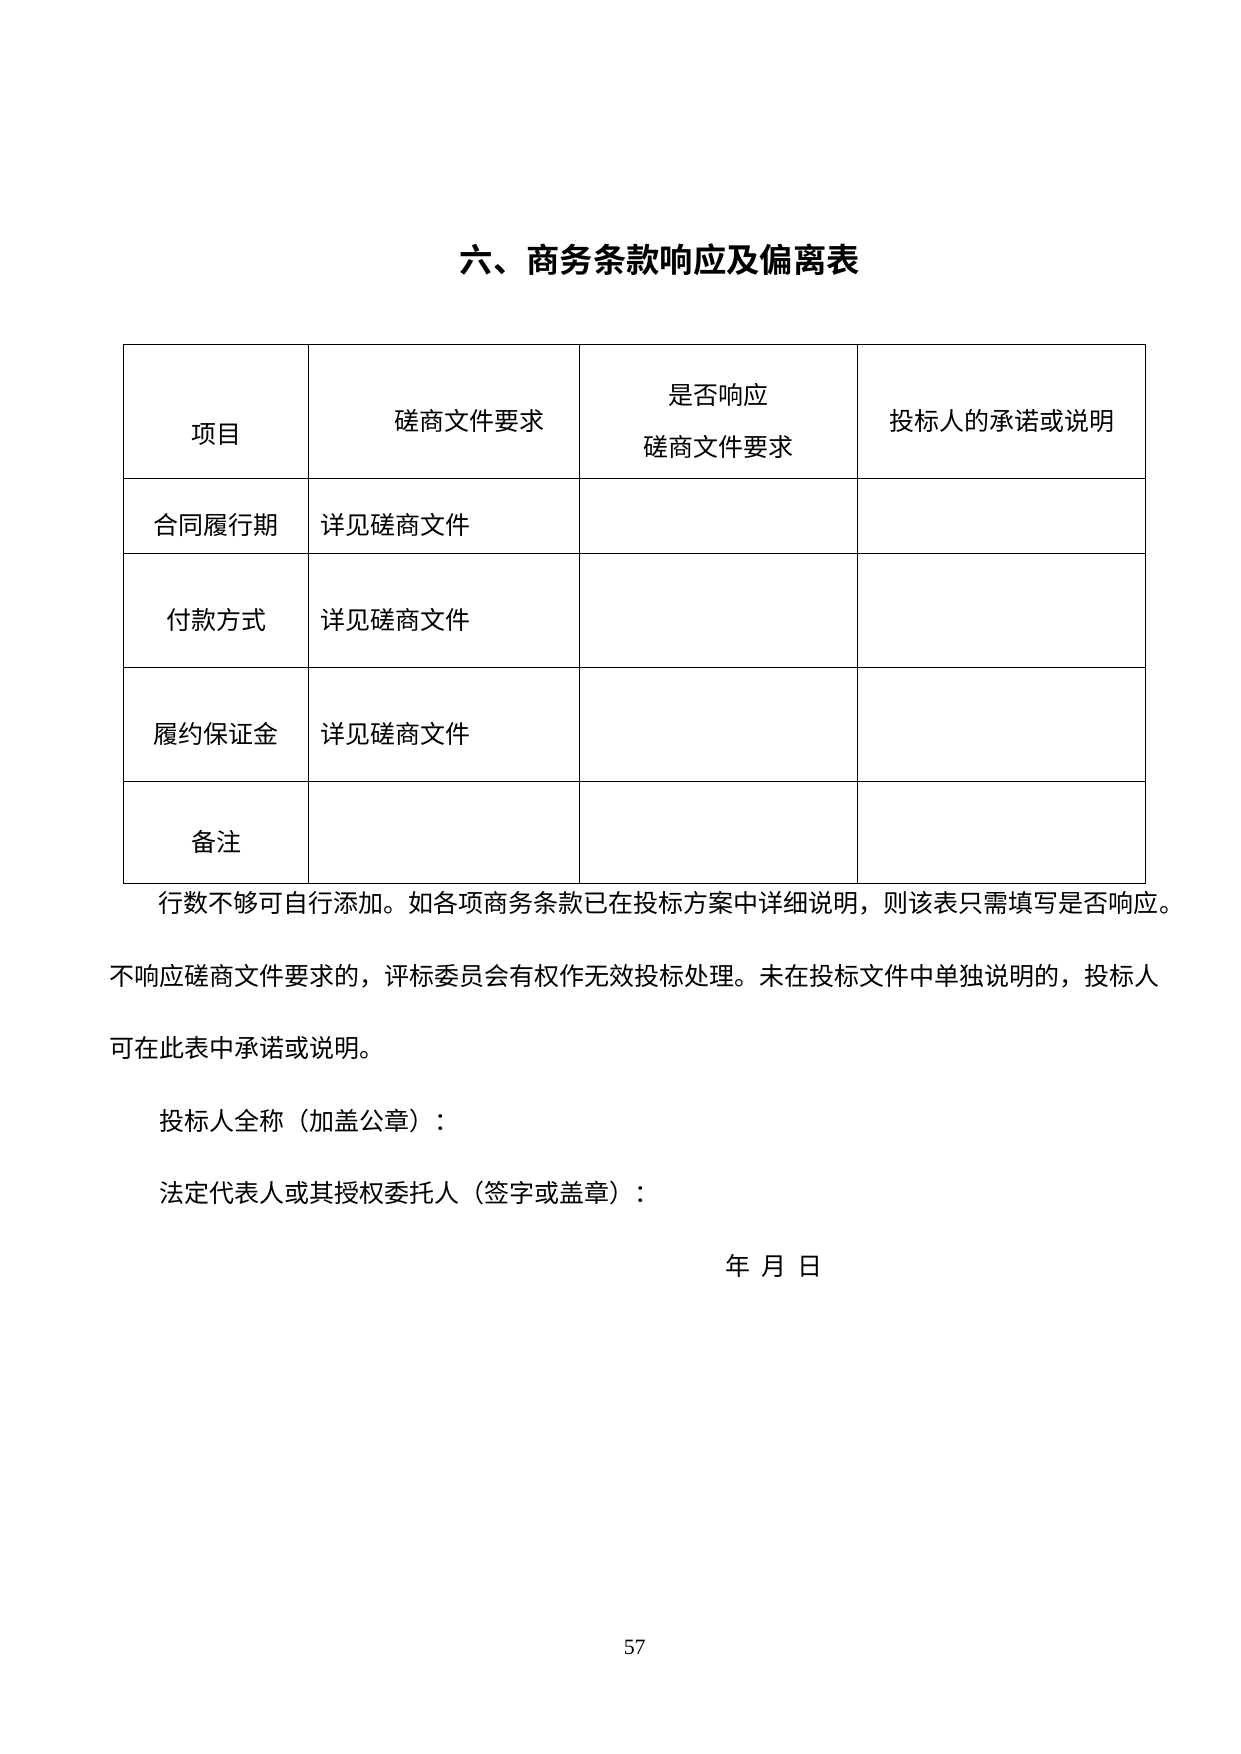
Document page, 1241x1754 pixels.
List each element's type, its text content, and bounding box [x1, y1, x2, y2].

table_cell 备注 [124, 782, 308, 882]
table_cell [580, 554, 857, 667]
table_cell 详见磋商文件 [309, 479, 579, 552]
table_cell 付款方式 [124, 554, 308, 667]
table_cell [580, 668, 857, 781]
table_cell 履约保证金 [124, 668, 308, 781]
table_cell [858, 554, 1145, 667]
text 六、商务条款响应及偏离表 [109, 234, 1159, 282]
table_header 是否响应 磋商文件要求 [580, 345, 857, 478]
table_cell [858, 782, 1145, 882]
table_cell 详见磋商文件 [309, 554, 579, 667]
table_cell [580, 479, 857, 552]
table_cell 详见磋商文件 [309, 668, 579, 781]
table_cell [309, 782, 579, 882]
text 投标人全称（加盖公章）： [109, 1101, 1159, 1137]
text 年 月 日 [109, 1246, 1159, 1282]
text 法定代表人或其授权委托人（签字或盖章）： [109, 1173, 1159, 1210]
table_cell 合同履行期 [124, 479, 308, 552]
text 行数不够可自行添加。如各项商务条款已在投标方案中详细说明，则该表只需填写是否响应。不响应磋商文件要求的，评标委员会有权作无效投标处理。未在投标文件中单独说明的，投标人可在此表中承诺或说明。 [109, 883, 1159, 1065]
table_cell [858, 668, 1145, 781]
table_header 投标人的承诺或说明 [858, 345, 1145, 478]
table_cell [580, 782, 857, 882]
table_header 磋商文件要求 [309, 345, 579, 478]
table_header 项目 [124, 345, 308, 478]
table_cell [858, 479, 1145, 552]
